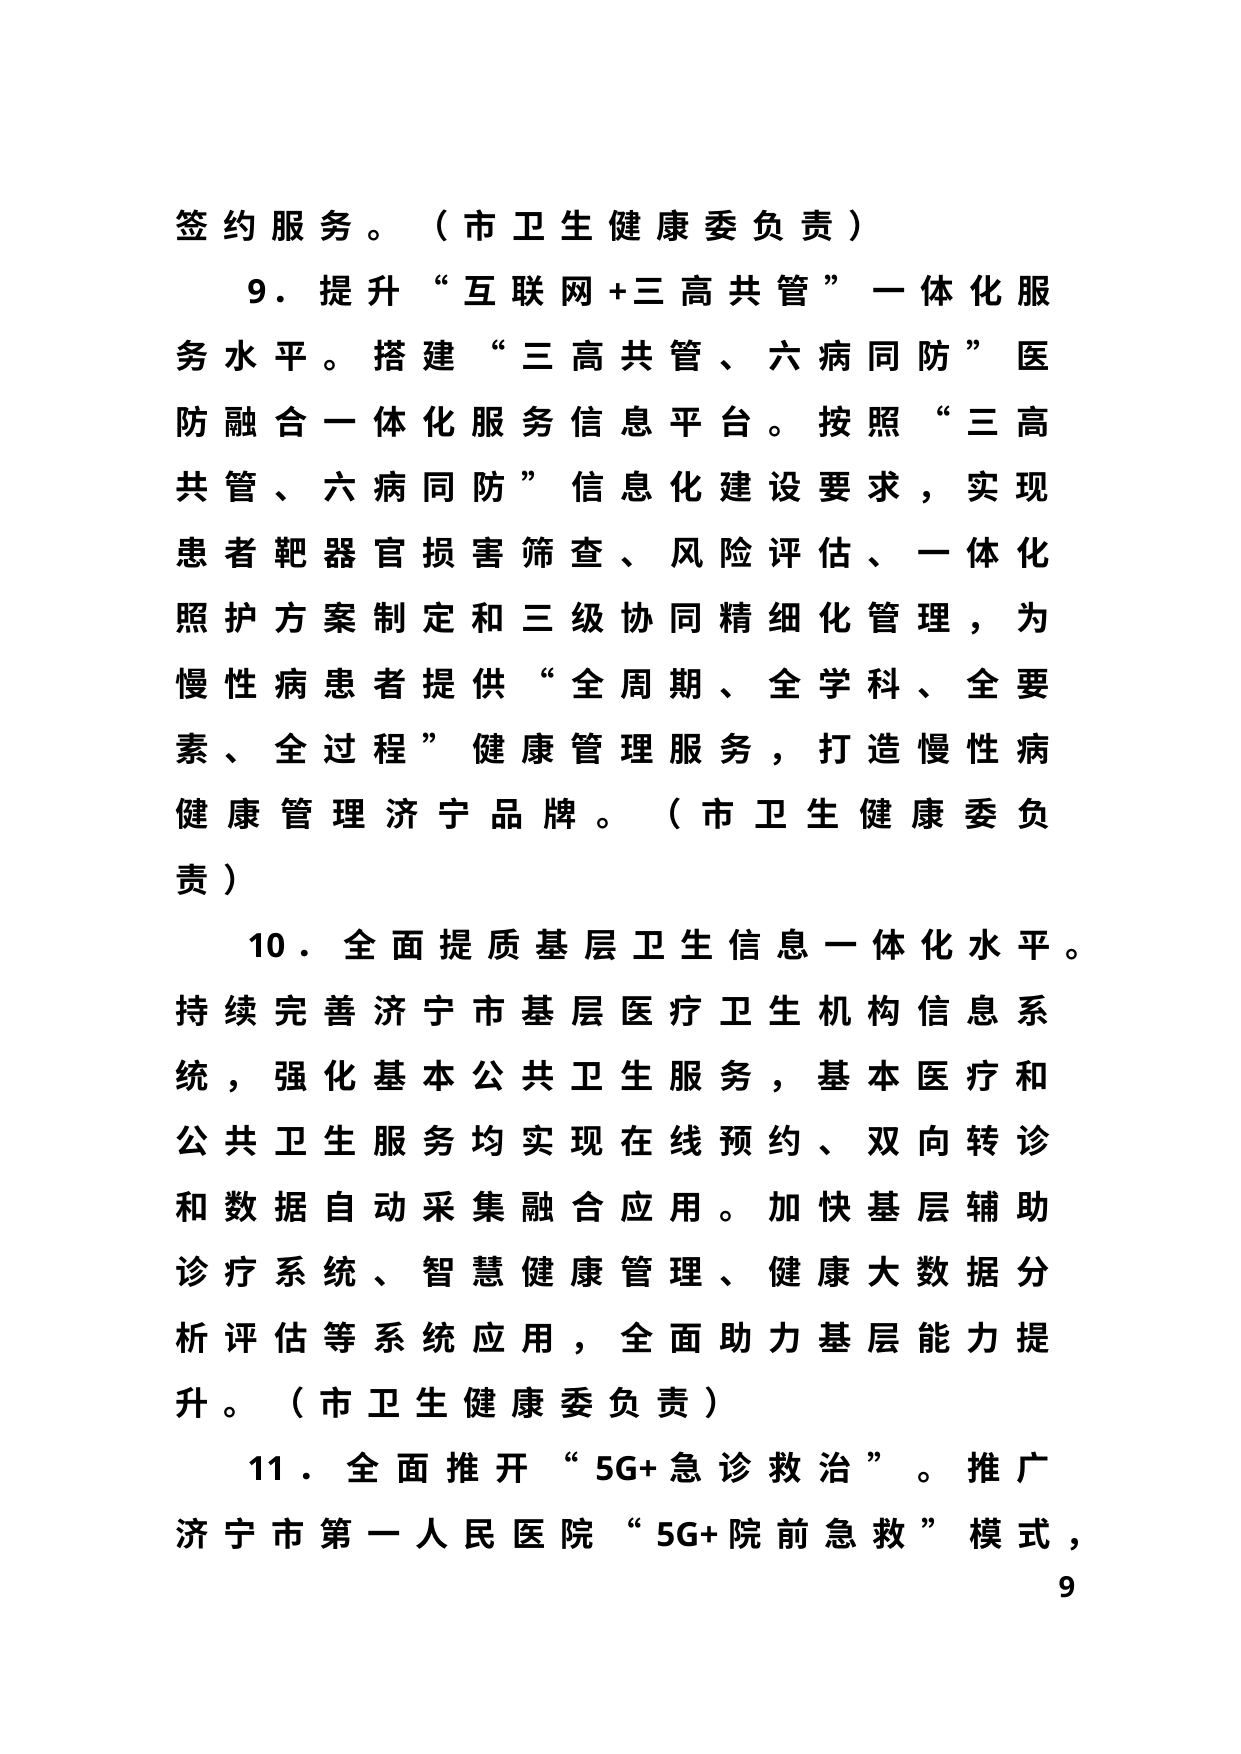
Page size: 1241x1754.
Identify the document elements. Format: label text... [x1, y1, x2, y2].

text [175, 1434, 1065, 1564]
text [175, 191, 1065, 256]
text 9．提升“互联网+三高共管”一体化服务水平。搭建“三高共管、六病同防”医防融合一体化服务信息平台。按照“三高共管、六病同防”信息化建设要求，实现患者靶器官损害筛查、风险评估、一体化照护方案制定和三级协同精细化管理，为慢性病患者提供“全周期、全学科、全要素、全过程”健康管理服务，打造慢性病健康管理济宁品牌。（市卫生健康委负责） [175, 256, 1065, 910]
text 10．全面提质基层卫生信息一体化水平。持续完善济宁市基层医疗卫生机构信息系统，强化基本公共卫生服务，基本医疗和公共卫生服务均实现在线预约、双向转诊和数据自动采集融合应用。加快基层辅助诊疗系统、智慧健康管理、健康大数据分析评估等系统应用，全面助力基层能力提升。（市卫生健康委负责） [175, 910, 1065, 1434]
